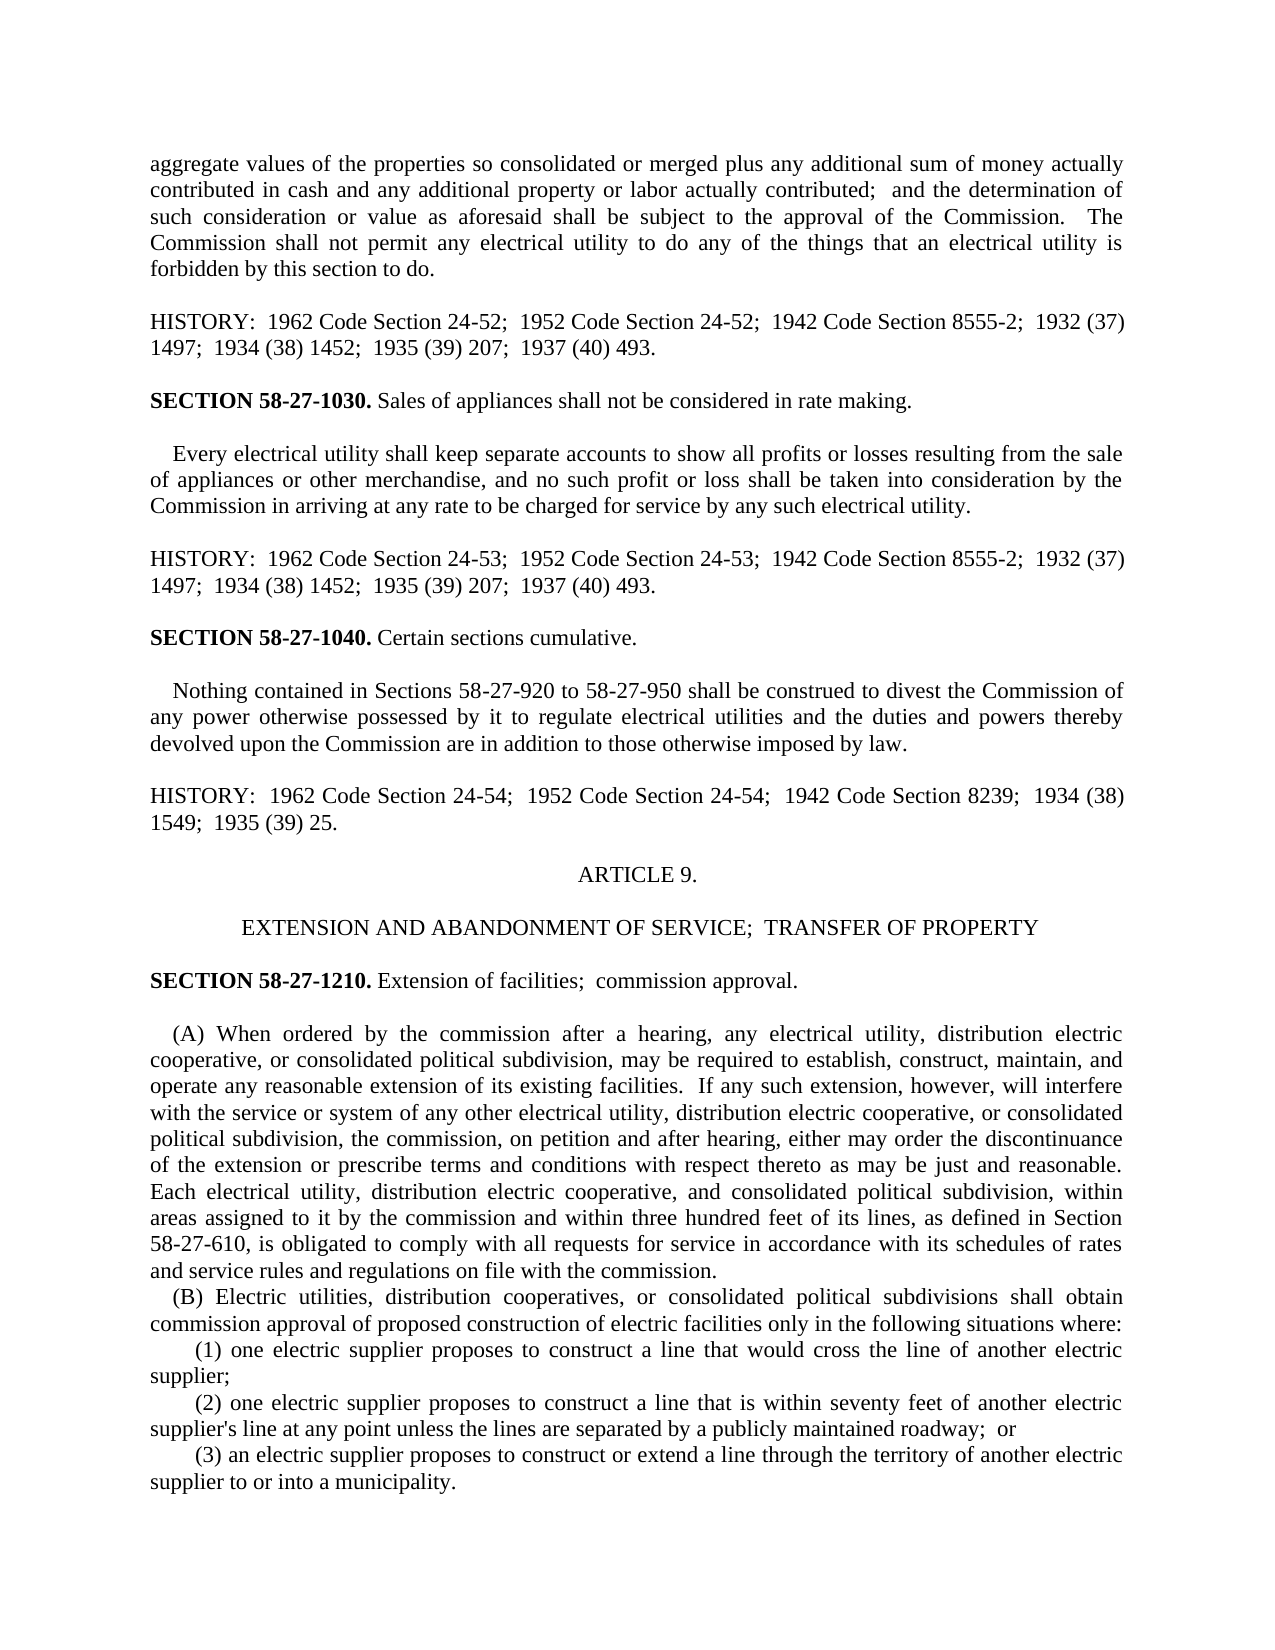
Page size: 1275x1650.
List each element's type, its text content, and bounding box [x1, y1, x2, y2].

text (1) one electric supplier proposes to construct a line that would cross the line of another electric supplier; [150, 1336, 1125, 1389]
text (B) Electric utilities, distribution cooperatives, or consolidated political subdivisions shall obtain commission approval of proposed construction of electric facilities only in the following situations where: [150, 1283, 1125, 1336]
text SECTION 58-27-1040. Certain sections cumulative. [150, 624, 1125, 651]
text HISTORY: 1962 Code Section 24-53; 1952 Code Section 24-53; 1942 Code Section 8555-2; 1932 (37) 1497; 1934 (38) 1452; 1935 (39) 207; 1937 (40) 493. [150, 545, 1125, 598]
text EXTENSION AND ABANDONMENT OF SERVICE; TRANSFER OF PROPERTY [150, 914, 1125, 941]
text HISTORY: 1962 Code Section 24-54; 1952 Code Section 24-54; 1942 Code Section 8239; 1934 (38) 1549; 1935 (39) 25. [150, 782, 1125, 835]
text HISTORY: 1962 Code Section 24-52; 1952 Code Section 24-52; 1942 Code Section 8555-2; 1932 (37) 1497; 1934 (38) 1452; 1935 (39) 207; 1937 (40) 493. [150, 308, 1125, 361]
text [150, 150, 1125, 282]
text Every electrical utility shall keep separate accounts to show all profits or losses resulting from the sale of appliances or other merchandise, and no such profit or loss shall be taken into consideration by the Commission in arriving at any rate to be charged for service by any such electrical utility. [150, 440, 1125, 519]
text (A) When ordered by the commission after a hearing, any electrical utility, distribution electric cooperative, or consolidated political subdivision, may be required to establish, construct, maintain, and operate any reasonable extension of its existing facilities. If any such extension, however, will interfere with the service or system of any other electrical utility, distribution electric cooperative, or consolidated political subdivision, the commission, on petition and after hearing, either may order the discontinuance of the extension or prescribe terms and conditions with respect thereto as may be just and reasonable. Each electrical utility, distribution electric cooperative, and consolidated political subdivision, within areas assigned to it by the commission and within three hundred feet of its lines, as defined in Section 58-27-610, is obligated to comply with all requests for service in accordance with its schedules of rates and service rules and regulations on file with the commission. [150, 1020, 1125, 1283]
text ARTICLE 9. [150, 862, 1125, 888]
text (3) an electric supplier proposes to construct or extend a line through the territory of another electric supplier to or into a municipality. [150, 1441, 1125, 1494]
text SECTION 58-27-1030. Sales of appliances shall not be considered in rate making. [150, 387, 1125, 413]
text SECTION 58-27-1210. Extension of facilities; commission approval. [150, 967, 1125, 993]
text (2) one electric supplier proposes to construct a line that is within seventy feet of another electric supplier's line at any point unless the lines are separated by a publicly maintained roadway; or [150, 1389, 1125, 1441]
text Nothing contained in Sections 58-27-920 to 58-27-950 shall be construed to divest the Commission of any power otherwise possessed by it to regulate electrical utilities and the duties and powers thereby devolved upon the Commission are in addition to those otherwise imposed by law. [150, 677, 1125, 756]
